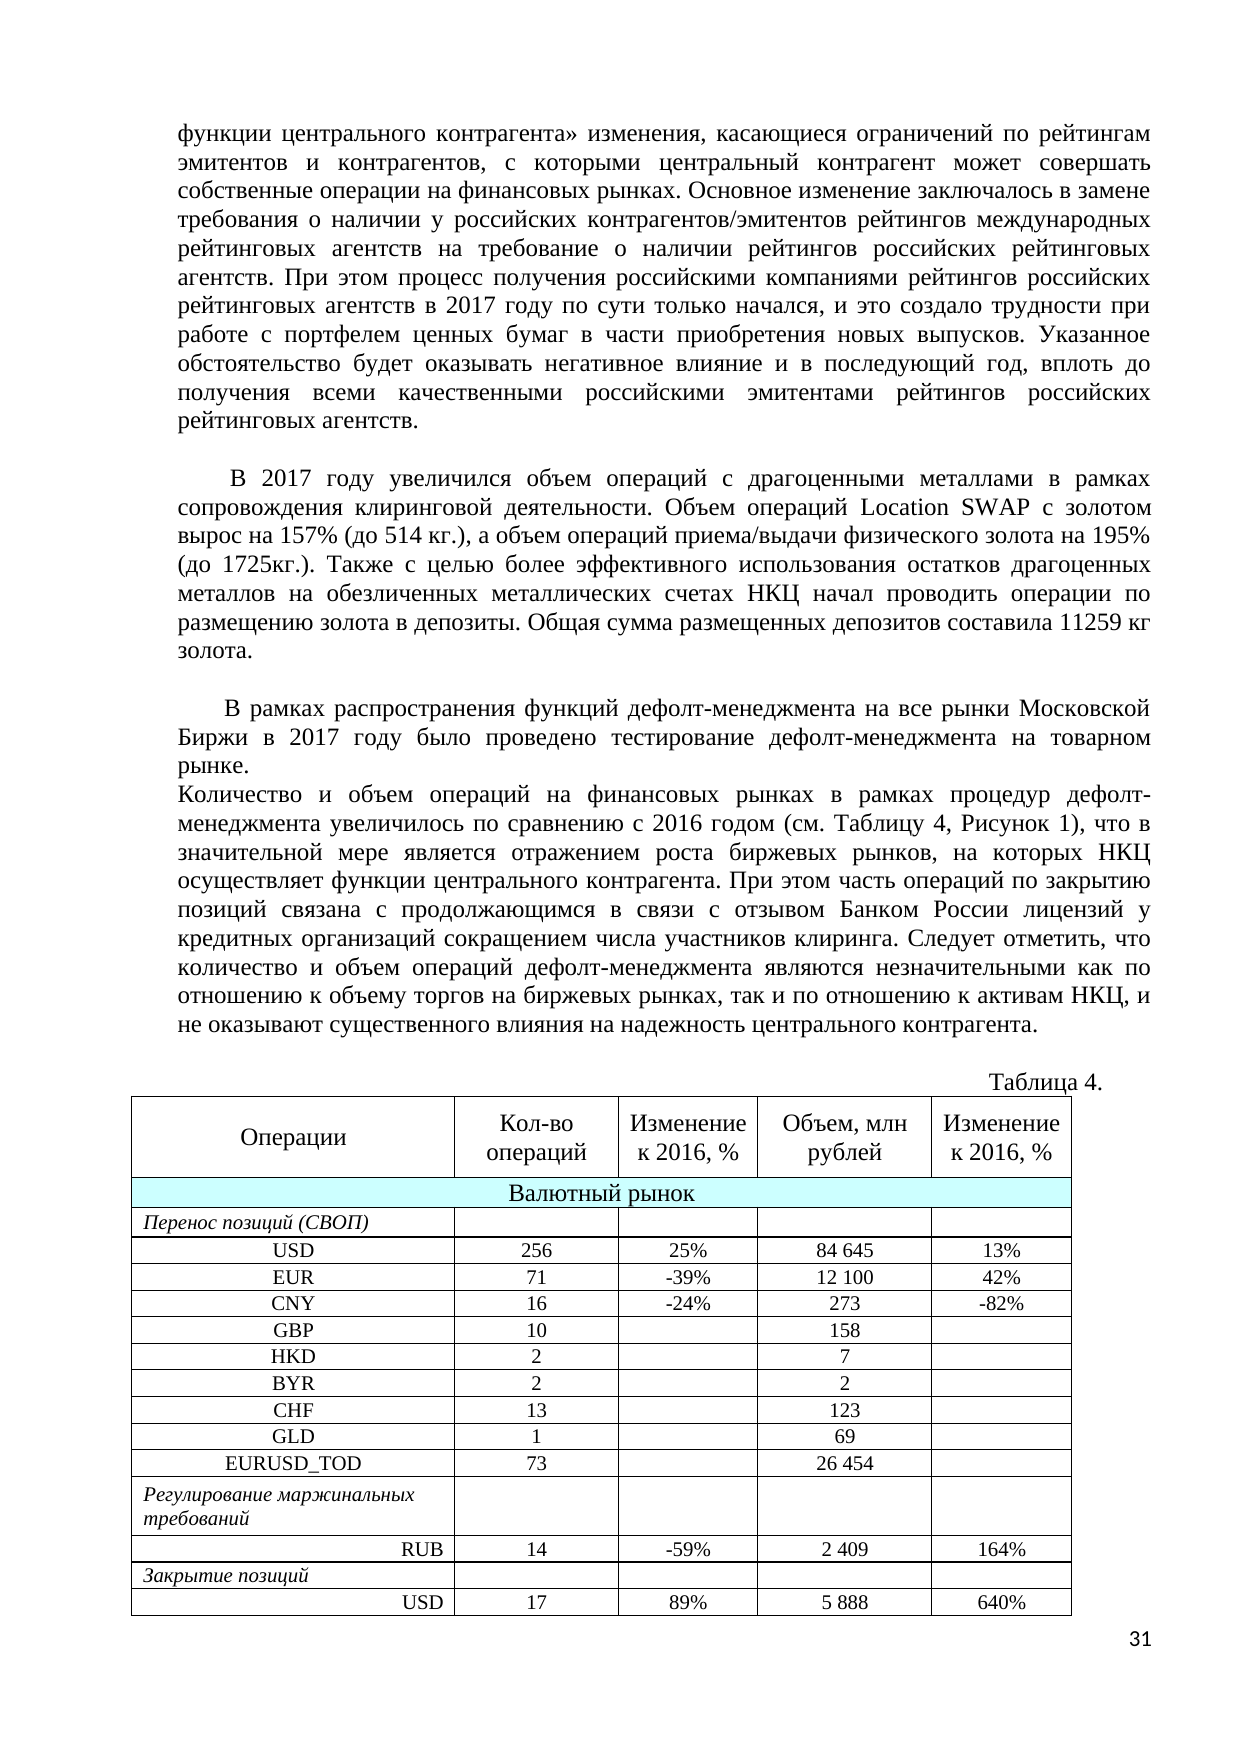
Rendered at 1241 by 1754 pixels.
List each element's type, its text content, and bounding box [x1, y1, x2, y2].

table_cell USD [132, 1589, 454, 1614]
table_cell Регулирование маржинальных требований [132, 1477, 454, 1535]
table_cell [932, 1317, 1071, 1343]
table_cell [932, 1563, 1071, 1588]
table_cell [758, 1208, 931, 1236]
table_cell 14 [455, 1536, 618, 1561]
table_cell [932, 1450, 1071, 1476]
table_cell -59% [619, 1536, 757, 1561]
table_cell [619, 1450, 757, 1476]
table_header Операции [132, 1097, 454, 1177]
table_cell [932, 1477, 1071, 1535]
table_cell 1 [455, 1424, 618, 1449]
table_cell [619, 1208, 757, 1236]
table_cell GLD [132, 1424, 454, 1449]
table_cell Перенос позиций (СВОП) [132, 1208, 454, 1236]
table_cell 10 [455, 1317, 618, 1343]
table_cell 17 [455, 1589, 618, 1614]
table_cell 26 454 [758, 1450, 931, 1476]
table_cell 25% [619, 1238, 757, 1263]
text Таблица 4. [177, 1067, 1152, 1096]
table_cell 89% [619, 1589, 757, 1614]
table_header Изменение к 2016, % [932, 1097, 1071, 1177]
table_cell 71 [455, 1264, 618, 1289]
table_cell 2 409 [758, 1536, 931, 1561]
table_cell 13 [455, 1397, 618, 1422]
table_cell 2 [455, 1370, 618, 1396]
table_cell 5 888 [758, 1589, 931, 1614]
table_cell [455, 1563, 618, 1588]
table_cell [619, 1563, 757, 1588]
table_cell RUB [132, 1536, 454, 1561]
table_cell BYR [132, 1370, 454, 1396]
table_cell 84 645 [758, 1238, 931, 1263]
table_header Кол-во операций [455, 1097, 618, 1177]
table_cell 69 [758, 1424, 931, 1449]
table_cell [932, 1397, 1071, 1422]
table_cell [932, 1424, 1071, 1449]
table_cell EURUSD_TOD [132, 1450, 454, 1476]
table_cell 7 [758, 1344, 931, 1369]
table_cell GBP [132, 1317, 454, 1343]
table_cell Валютный рынок [132, 1178, 1071, 1207]
table_cell -24% [619, 1291, 757, 1316]
table_cell [619, 1397, 757, 1422]
table_cell [758, 1477, 931, 1535]
table_cell USD [132, 1238, 454, 1263]
table_cell [758, 1563, 931, 1588]
text В рамках распространения функций дефолт-менеджмента на все рынки Московской Биржи в 2017 году было проведено тестирование дефолт-менеджмента на товарном рынке. [177, 693, 1152, 779]
table_cell 16 [455, 1291, 618, 1316]
table_cell CNY [132, 1291, 454, 1316]
table_cell [619, 1424, 757, 1449]
text В 2017 году увеличился объем операций с драгоценными металлами в рамках сопровождения клиринговой деятельности. Объем операций Location SWAP с золотом вырос на 157% (до 514 кг.), а объем операций приема/выдачи физического золота на 195% (до 1725кг.). Также с целью более эффективного использования остатков драгоценных металлов на обезличенных металлических счетах НКЦ начал проводить операции по размещению золота в депозиты. Общая сумма размещенных депозитов составила 11259 кг золота. [177, 463, 1152, 664]
table_cell [932, 1344, 1071, 1369]
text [177, 118, 1152, 434]
table_cell 2 [758, 1370, 931, 1396]
table_cell 164% [932, 1536, 1071, 1561]
table_cell Закрытие позиций [132, 1563, 454, 1588]
table_cell [619, 1477, 757, 1535]
table_cell [932, 1208, 1071, 1236]
table_cell CHF [132, 1397, 454, 1422]
table_cell [619, 1344, 757, 1369]
table_cell [455, 1477, 618, 1535]
table_cell 2 [455, 1344, 618, 1369]
table_cell 273 [758, 1291, 931, 1316]
table_cell [932, 1370, 1071, 1396]
text Количество и объем операций на финансовых рынках в рамках процедур дефолт-менеджмента увеличилось по сравнению с 2016 годом (см. Таблицу 4, Рисунок 1), что в значительной мере является отражением роста биржевых рынков, на которых НКЦ осуществляет функции центрального контрагента. При этом часть операций по закрытию позиций связана с продолжающимся в связи с отзывом Банком России лицензий у кредитных организаций сокращением числа участников клиринга. Следует отметить, что количество и объем операций дефолт-менеджмента являются незначительными как по отношению к объему торгов на биржевых рынках, так и по отношению к активам НКЦ, и не оказывают существенного влияния на надежность центрального контрагента. [177, 779, 1152, 1038]
table_cell 12 100 [758, 1264, 931, 1289]
table_cell 73 [455, 1450, 618, 1476]
table_cell 158 [758, 1317, 931, 1343]
table_header Изменение к 2016, % [619, 1097, 757, 1177]
table_cell [455, 1208, 618, 1236]
table_cell 256 [455, 1238, 618, 1263]
table_header Объем, млн рублей [758, 1097, 931, 1177]
table_cell 640% [932, 1589, 1071, 1614]
table_cell 13% [932, 1238, 1071, 1263]
table_cell -39% [619, 1264, 757, 1289]
table_cell HKD [132, 1344, 454, 1369]
table_cell 123 [758, 1397, 931, 1422]
table_cell EUR [132, 1264, 454, 1289]
table_cell [619, 1317, 757, 1343]
table_cell 42% [932, 1264, 1071, 1289]
table_cell [619, 1370, 757, 1396]
table_cell -82% [932, 1291, 1071, 1316]
